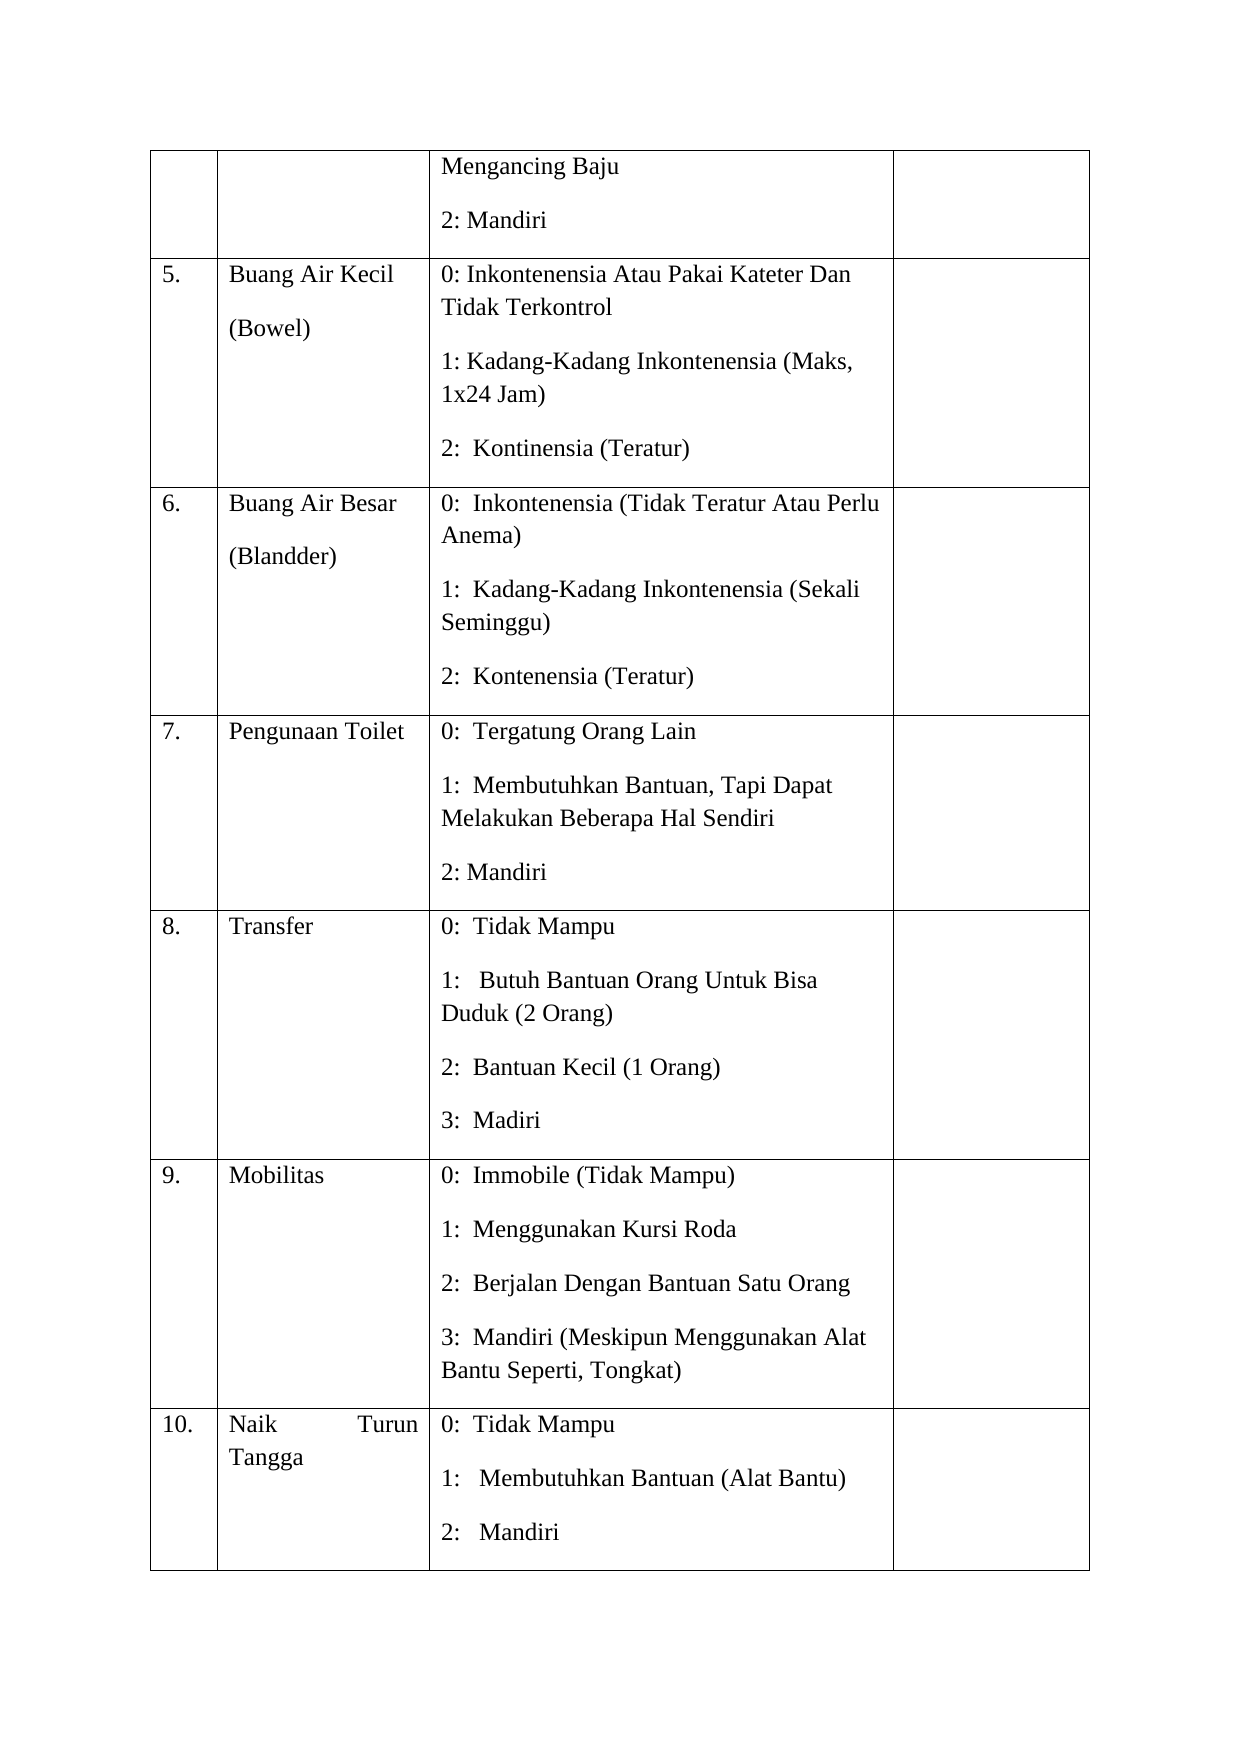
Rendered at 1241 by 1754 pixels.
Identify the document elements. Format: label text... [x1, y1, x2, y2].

table_cell Naik Turun Tangga [218, 1409, 429, 1570]
table_cell Buang Air Besar (Blandder) [218, 488, 429, 715]
table_cell [894, 1409, 1089, 1570]
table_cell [430, 151, 893, 258]
table_cell Mobilitas [218, 1160, 429, 1408]
table_cell 0: Tidak Mampu 1: Membutuhkan Bantuan (Alat Bantu) 2: Mandiri [430, 1409, 893, 1570]
table_cell 0: Inkontenensia Atau Pakai Kateter Dan Tidak Terkontrol 1: Kadang-Kadang Inkontenensia (Maks, 1x24 Jam) 2: Kontinensia (Teratur) [430, 259, 893, 487]
table_cell [894, 488, 1089, 715]
table_cell 0: Immobile (Tidak Mampu) 1: Menggunakan Kursi Roda 2: Berjalan Dengan Bantuan Satu Orang 3: Mandiri (Meskipun Menggunakan Alat Bantu Seperti, Tongkat) [430, 1160, 893, 1408]
table_cell 0: Tergatung Orang Lain 1: Membutuhkan Bantuan, Tapi Dapat Melakukan Beberapa Hal Sendiri 2: Mandiri [430, 716, 893, 910]
table_cell Transfer [218, 911, 429, 1159]
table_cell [218, 151, 429, 258]
table_cell 5. [151, 259, 217, 487]
table_cell [894, 716, 1089, 910]
table_cell [894, 911, 1089, 1159]
table_cell [894, 151, 1089, 258]
table_cell [894, 1160, 1089, 1408]
table_cell 7. [151, 716, 217, 910]
table_cell Pengunaan Toilet [218, 716, 429, 910]
table_cell Buang Air Kecil (Bowel) [218, 259, 429, 487]
table_cell 0: Inkontenensia (Tidak Teratur Atau Perlu Anema) 1: Kadang-Kadang Inkontenensia (Sekali Seminggu) 2: Kontenensia (Teratur) [430, 488, 893, 715]
table_cell 0: Tidak Mampu 1: Butuh Bantuan Orang Untuk Bisa Duduk (2 Orang) 2: Bantuan Kecil (1 Orang) 3: Madiri [430, 911, 893, 1159]
table_cell [894, 259, 1089, 487]
table_cell 6. [151, 488, 217, 715]
table_cell 9. [151, 1160, 217, 1408]
table_cell 10. [151, 1409, 217, 1570]
table_cell 4. [151, 151, 217, 258]
table_cell 8. [151, 911, 217, 1159]
